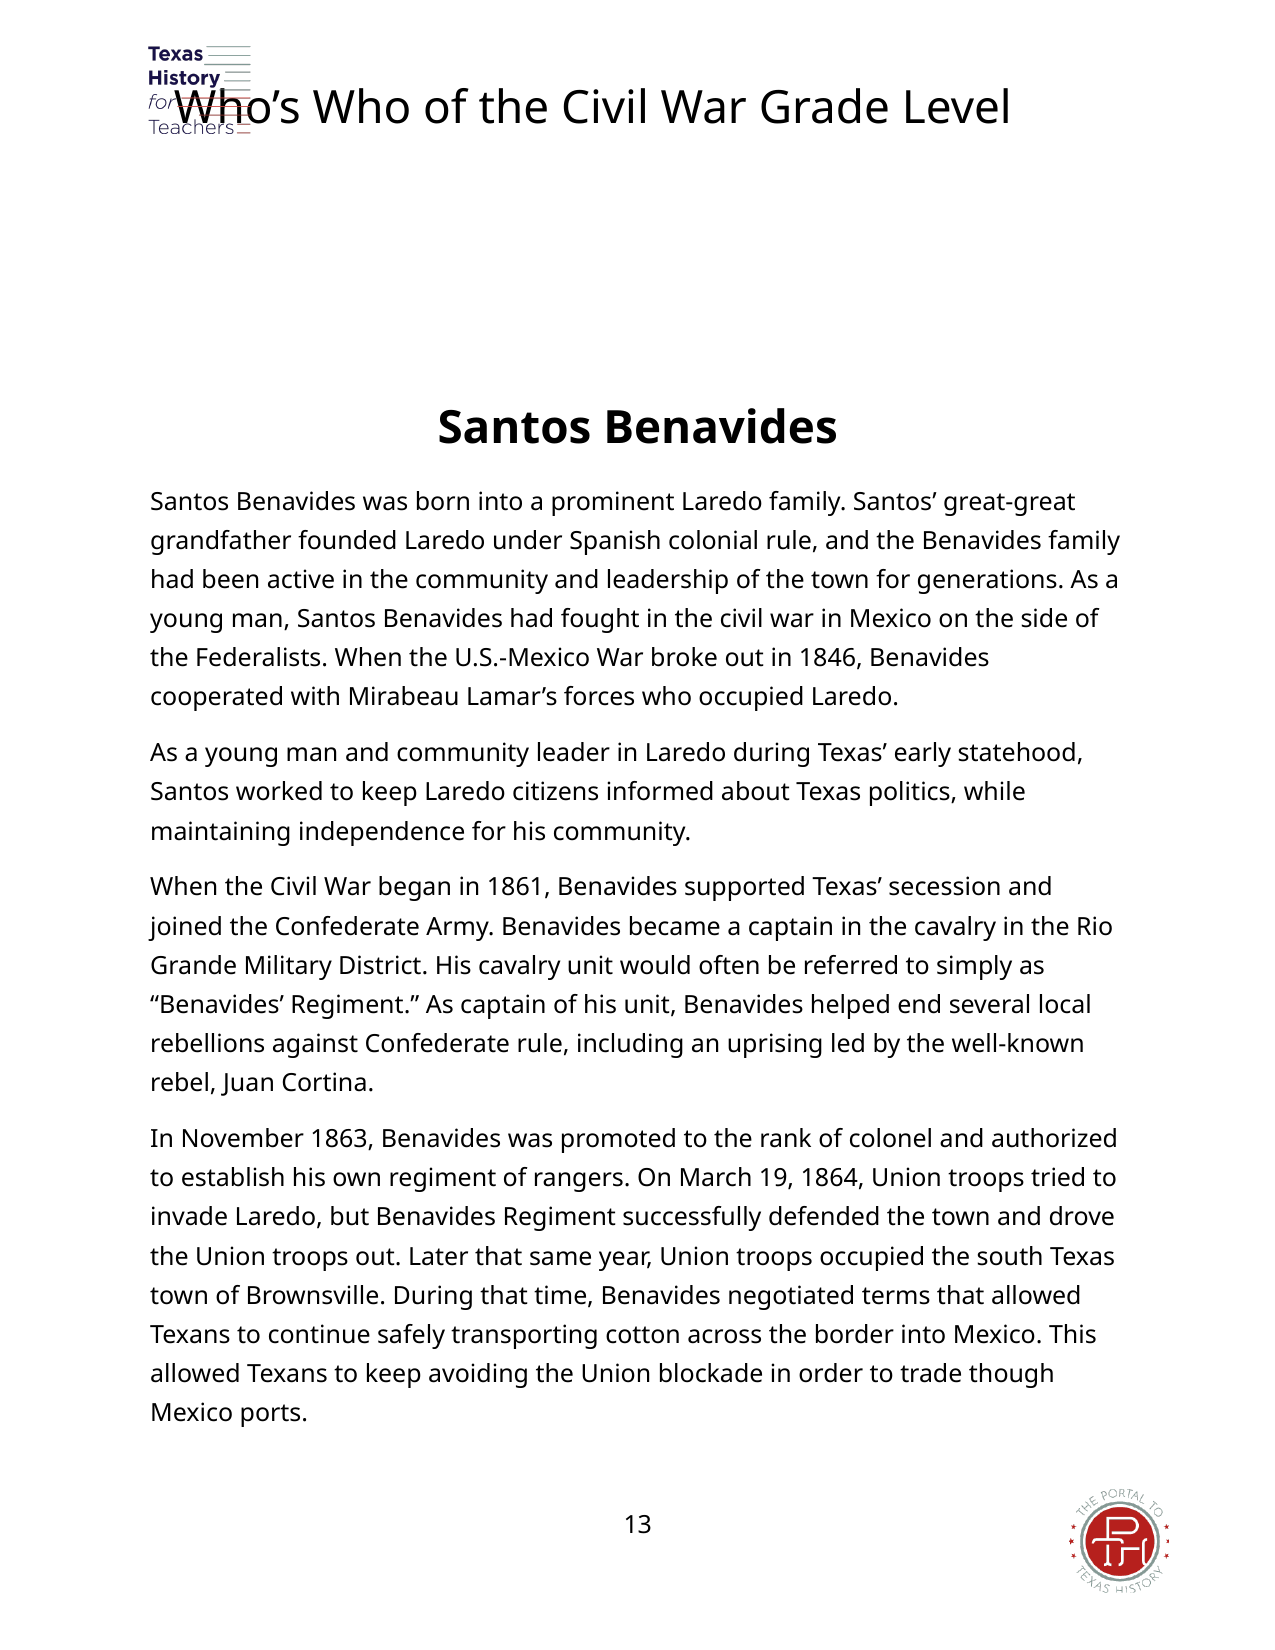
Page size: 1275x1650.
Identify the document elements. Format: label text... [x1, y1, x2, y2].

text Santos Benavides [150, 395, 1125, 457]
text In November 1863, Benavides was promoted to the rank of colonel and authorized to establish his own regiment of rangers. On March 19, 1864, Union troops tried to invade Laredo, but Benavides Regiment successfully defended the town and drove the Union troops out. Later that same year, Union troops occupied the south Texas town of Brownsville. During that time, Benavides negotiated terms that allowed Texans to continue safely transporting cotton across the border into Mexico. This allowed Texans to keep avoiding the Union blockade in order to trade though Mexico ports. [150, 1121, 1125, 1429]
text As a young man and community leader in Laredo during Texas’ early statehood, Santos worked to keep Laredo citizens informed about Texas politics, while maintaining independence for his community. [150, 735, 1125, 847]
text When the Civil War began in 1861, Benavides supported Texas’ secession and joined the Confederate Army. Benavides became a captain in the cavalry in the Rio Grande Military District. His cavalry unit would often be referred to simply as “Benavides’ Regiment.” As captain of his unit, Benavides helped end several local rebellions against Confederate rule, including an uprising led by the well-known rebel, Juan Cortina. [150, 869, 1125, 1099]
picture [1068, 1488, 1169, 1593]
text Santos Benavides was born into a prominent Laredo family. Santos’ great-great grandfather founded Laredo under Spanish colonial rule, and the Benavides family had been active in the community and leadership of the town for generations. As a young man, Santos Benavides had fought in the civil war in Mexico on the side of the Federalists. When the U.S.-Mexico War broke out in 1846, Benavides cooperated with Mirabeau Lamar’s forces who occupied Laredo. [150, 483, 1125, 713]
